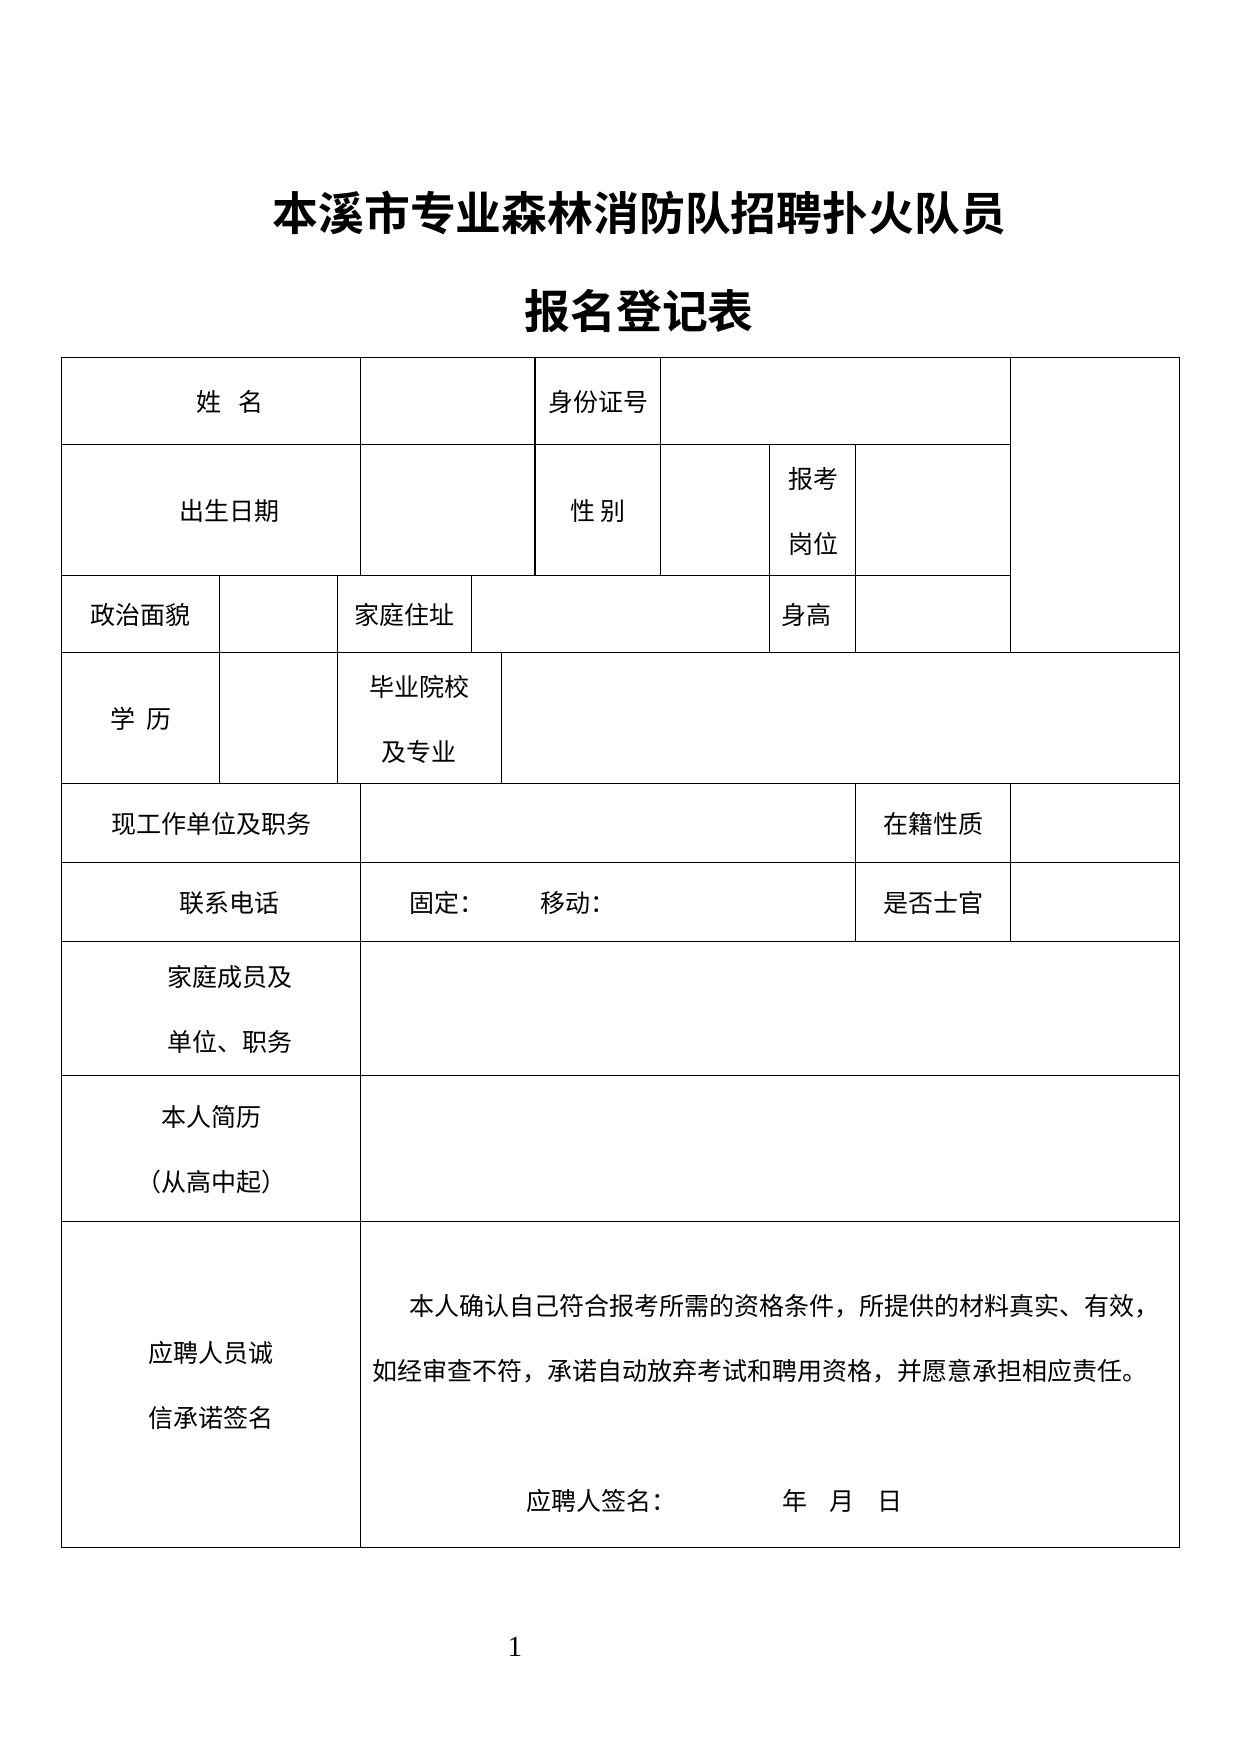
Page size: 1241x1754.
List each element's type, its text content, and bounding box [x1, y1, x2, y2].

table_cell [361, 445, 534, 575]
table_cell 性 别 [536, 445, 660, 575]
table_cell 身高 [770, 576, 855, 652]
table_cell [856, 576, 1010, 652]
table_cell [361, 784, 855, 862]
table_cell 出生日期 [62, 445, 360, 575]
table_cell [472, 576, 769, 652]
table_cell 联系电话 [62, 863, 360, 941]
table_cell [1011, 784, 1179, 862]
table_cell [1011, 575, 1179, 652]
table_cell 固定： 移动： [361, 863, 855, 941]
table_header 身份证号 [536, 358, 660, 444]
table_cell [502, 653, 1179, 783]
table_header [661, 358, 1010, 444]
table_cell [361, 1076, 1179, 1221]
table_cell 家庭住址 [338, 576, 471, 652]
table_header [1011, 358, 1179, 575]
table_cell [1011, 863, 1179, 941]
text 本溪市专业森林消防队招聘扑火队员 [187, 162, 1053, 259]
table_cell 应聘人员诚 信承诺签名 [62, 1222, 360, 1547]
table_cell 本人简历 （从高中起） [62, 1076, 360, 1221]
table_cell 报考岗位 [770, 445, 855, 575]
table_cell 毕业院校 及专业 [338, 653, 501, 783]
table_cell 本人确认自己符合报考所需的资格条件，所提供的材料真实、有效，如经审查不符，承诺自动放弃考试和聘用资格，并愿意承担相应责任。 应聘人签名： 年 月 日 [361, 1222, 1179, 1547]
table_cell 学 历 [62, 653, 219, 783]
table_cell [220, 576, 337, 652]
table_cell [361, 942, 1179, 1074]
table_cell 现工作单位及职务 [62, 784, 360, 862]
table_cell 家庭成员及 单位、职务 [62, 942, 360, 1074]
table_cell [856, 445, 1010, 575]
table_cell [661, 445, 769, 575]
text 报名登记表 [187, 259, 1053, 357]
table_cell 在籍性质 [856, 784, 1010, 862]
table_cell [220, 653, 337, 783]
table_cell 是否士官 [856, 863, 1010, 941]
table_header 姓 名 [62, 358, 360, 444]
table_header [361, 358, 534, 444]
table_cell 政治面貌 [62, 576, 219, 652]
